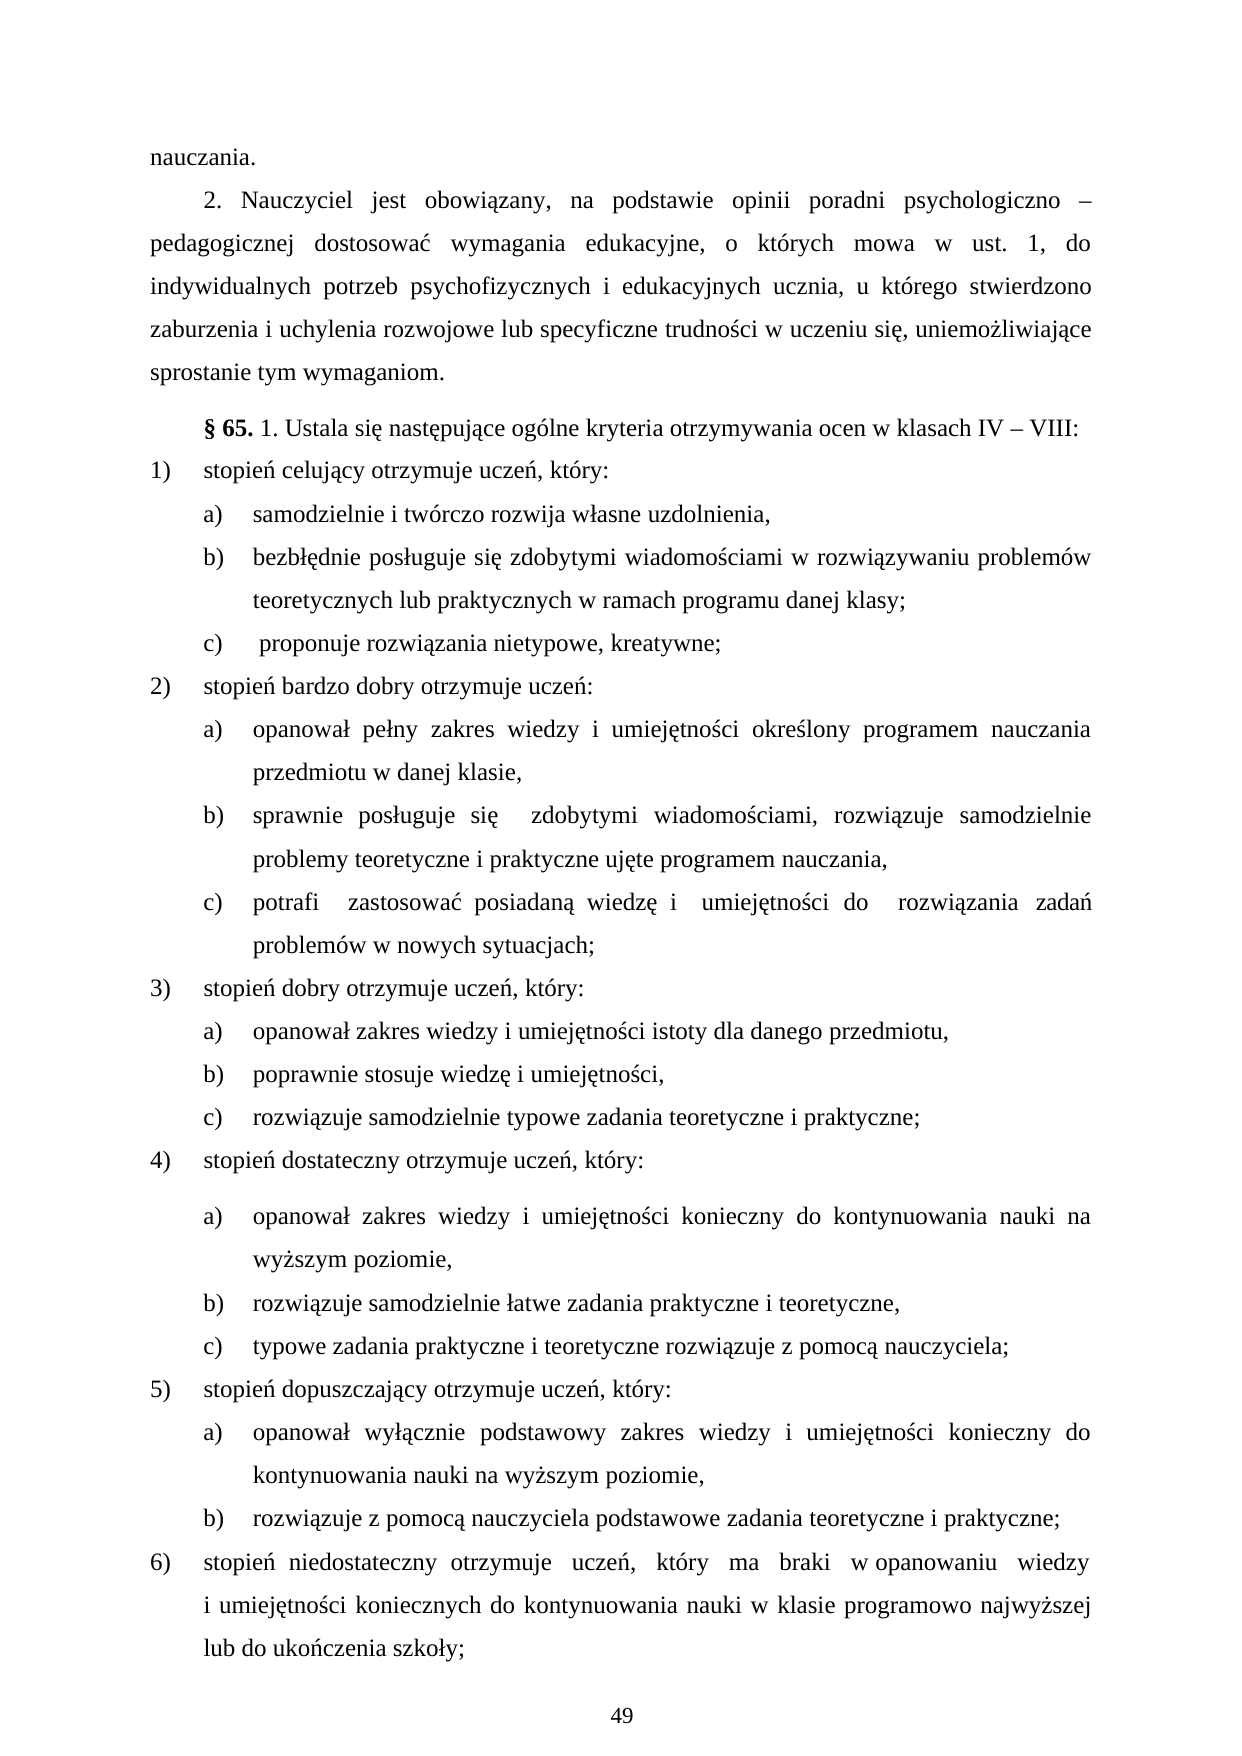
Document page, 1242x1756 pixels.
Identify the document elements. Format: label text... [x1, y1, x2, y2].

list opanował zakres wiedzy i umiejętności istoty dla danego przedmiotu, [203, 1016, 1104, 1045]
list rozwiązuje z pomocą nauczyciela podstawowe zadania teoretyczne i praktyczne; [203, 1503, 1104, 1532]
list stopień niedostateczny otrzymuje uczeń, który ma braki w opanowaniu wiedzy i umiejętności koniecznych do kontynuowania nauki w klasie programowo najwyższej lub do ukończenia szkoły; [150, 1547, 1092, 1662]
list opanował pełny zakres wiedzy i umiejętności określony programem nauczania przedmiotu w danej klasie, [203, 714, 1092, 786]
list samodzielnie i twórczo rozwija własne uzdolnienia, [203, 499, 1104, 528]
text 2. Nauczyciel jest obowiązany, na podstawie opinii poradni psychologiczno – pedagogicznej dostosować wymagania edukacyjne, o których mowa w ust. 1, do indywidualnych potrzeb psychofizycznych i edukacyjnych ucznia, u którego stwierdzono zaburzenia i uchylenia rozwojowe lub specyficzne trudności w uczeniu się, uniemożliwiające sprostanie tym wymaganiom. [150, 185, 1092, 386]
list stopień celujący otrzymuje uczeń, który: [150, 456, 1104, 484]
list proponuje rozwiązania nietypowe, kreatywne; [203, 628, 1104, 657]
list potrafi zastosować posiadaną wiedzę i umiejętności do rozwiązania zadań problemów w nowych sytuacjach; [203, 887, 1092, 959]
list stopień dobry otrzymuje uczeń, który: [150, 973, 1104, 1002]
list bezbłędnie posługuje się zdobytymi wiadomościami w rozwiązywaniu problemów teoretycznych lub praktycznych w ramach programu danej klasy; [203, 542, 1092, 614]
list stopień dostateczny otrzymuje uczeń, który: [150, 1145, 1104, 1174]
text § 65. 1. Ustala się następujące ogólne kryteria otrzymywania ocen w klasach IV – VIII: [203, 413, 1104, 441]
list rozwiązuje samodzielnie typowe zadania teoretyczne i praktyczne; [203, 1102, 1104, 1131]
list rozwiązuje samodzielnie łatwe zadania praktyczne i teoretyczne, [203, 1288, 1104, 1316]
list stopień dopuszczający otrzymuje uczeń, który: [150, 1374, 1104, 1403]
list opanował zakres wiedzy i umiejętności konieczny do kontynuowania nauki na wyższym poziomie, [203, 1201, 1092, 1273]
list stopień bardzo dobry otrzymuje uczeń: [150, 671, 1104, 700]
list typowe zadania praktyczne i teoretyczne rozwiązuje z pomocą nauczyciela; [203, 1331, 1104, 1360]
list opanował wyłącznie podstawowy zakres wiedzy i umiejętności konieczny do kontynuowania nauki na wyższym poziomie, [203, 1417, 1092, 1489]
list sprawnie posługuje się zdobytymi wiadomościami, rozwiązuje samodzielnie problemy teoretyczne i praktyczne ujęte programem nauczania, [203, 801, 1092, 872]
list poprawnie stosuje wiedzę i umiejętności, [203, 1059, 1104, 1088]
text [150, 142, 1092, 170]
